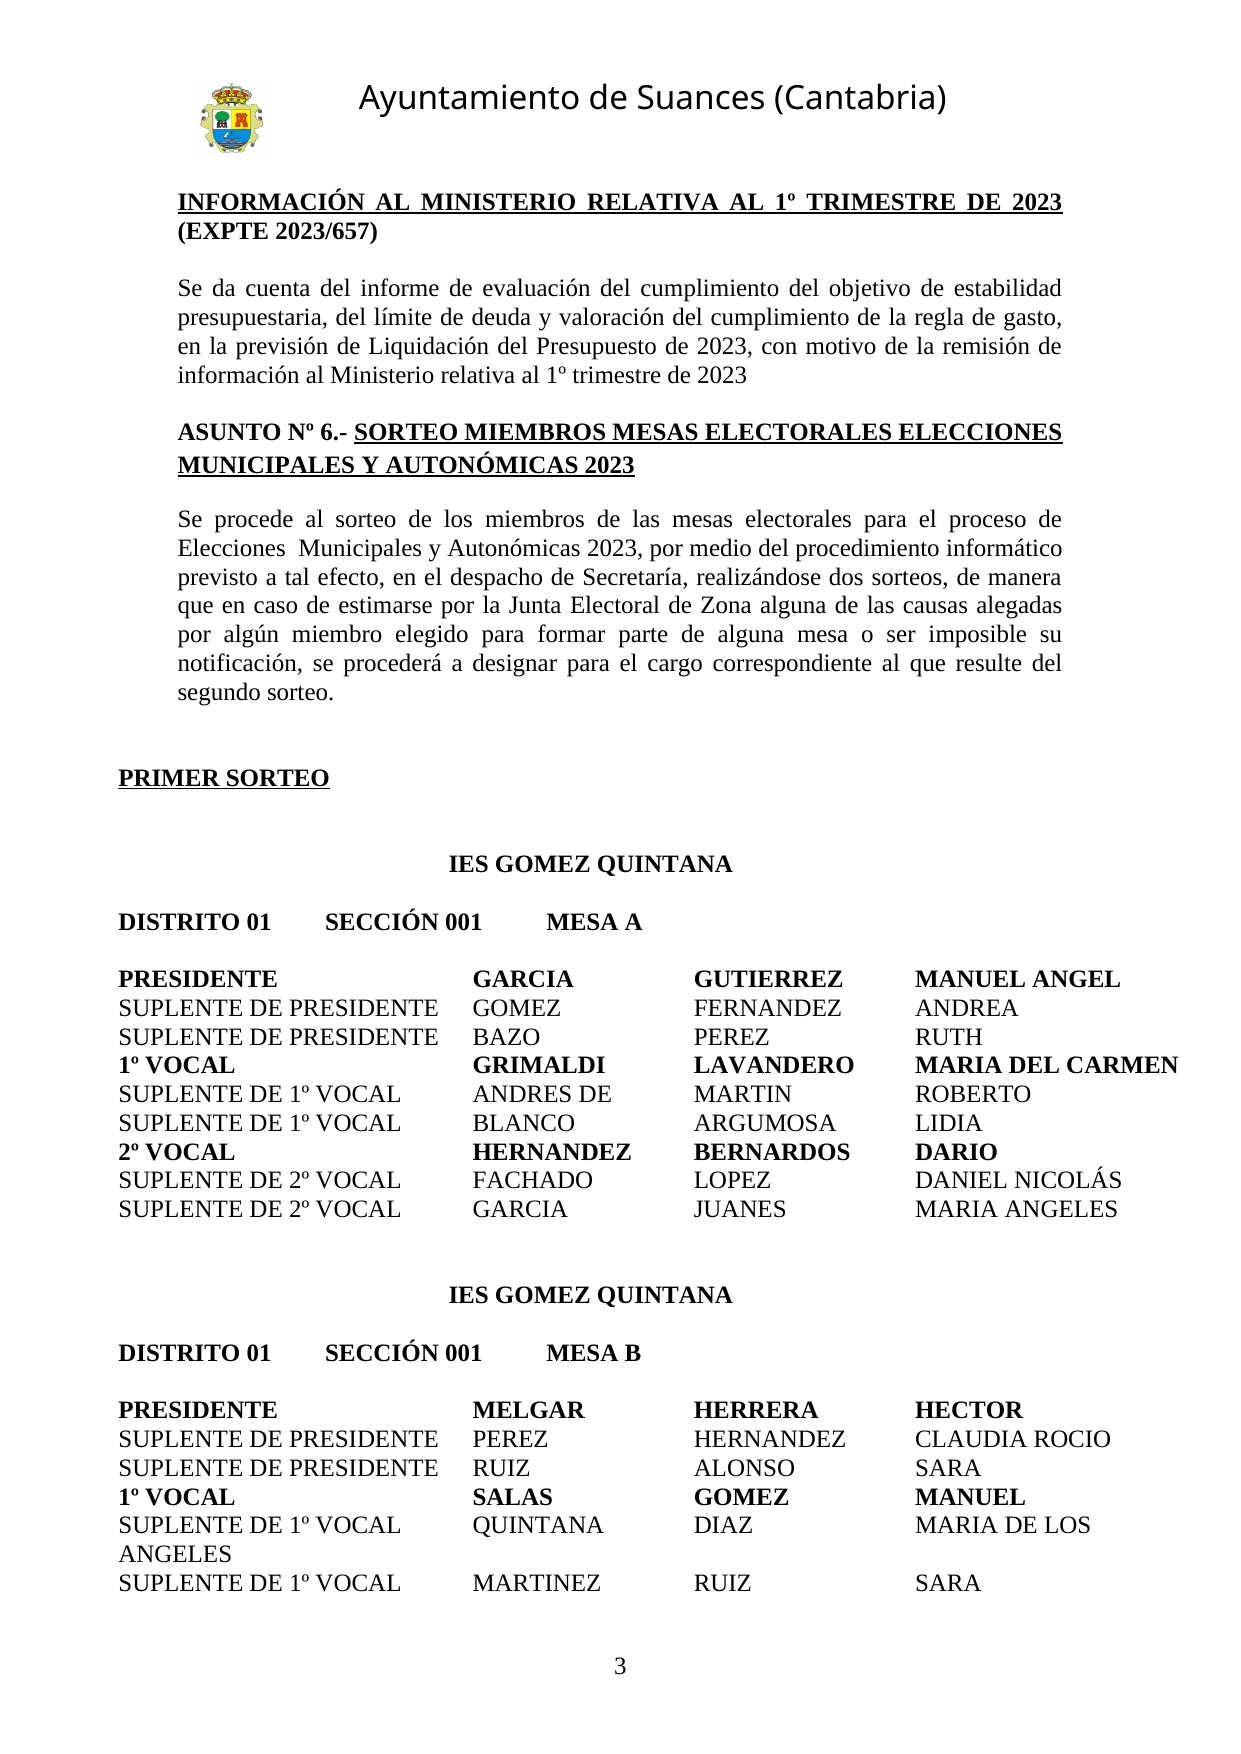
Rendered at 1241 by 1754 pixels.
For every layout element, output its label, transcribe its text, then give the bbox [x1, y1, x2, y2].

text SUPLENTE DE 1º VOCAL QUINTANA DIAZ MARIA DE LOS ANGELES [118, 1510, 1211, 1568]
text ASUNTO Nº 6.- SORTEO MIEMBROS MESAS ELECTORALES ELECCIONES MUNICIPALES Y AUTONÓMICAS 2023 [177, 417, 1063, 479]
text DISTRITO 01 SECCIÓN 001 MESA B [118, 1338, 1063, 1367]
text SUPLENTE DE PRESIDENTE RUIZ ALONSO SARA [118, 1453, 1211, 1482]
text 1º VOCAL GRIMALDI LAVANDERO MARIA DEL CARMEN [118, 1050, 1211, 1079]
text IES GOMEZ QUINTANA [118, 1280, 1063, 1309]
text PRIMER SORTEO [118, 763, 1063, 792]
text SUPLENTE DE 1º VOCAL BLANCO ARGUMOSA LIDIA [118, 1108, 1211, 1137]
text SUPLENTE DE 1º VOCAL MARTINEZ RUIZ SARA [118, 1568, 1211, 1597]
text SUPLENTE DE 2º VOCAL FACHADO LOPEZ DANIEL NICOLÁS [118, 1165, 1211, 1194]
text IES GOMEZ QUINTANA [118, 849, 1063, 878]
text SUPLENTE DE 1º VOCAL ANDRES DE MARTIN ROBERTO [118, 1079, 1211, 1108]
text SUPLENTE DE PRESIDENTE BAZO PEREZ RUTH [118, 1022, 1211, 1050]
text SUPLENTE DE PRESIDENTE PEREZ HERNANDEZ CLAUDIA ROCIO [118, 1424, 1211, 1453]
text SUPLENTE DE 2º VOCAL GARCIA JUANES MARIA ANGELES [118, 1194, 1211, 1223]
text Se procede al sorteo de los miembros de las mesas electorales para el proceso de Elecciones Municipales y Autonómicas 2023, por medio del procedimiento informático previsto a tal efecto, en el despacho de Secretaría, realizándose dos sorteos, de manera que en caso de estimarse por la Junta Electoral de Zona alguna de las causas alegadas por algún miembro elegido para formar parte de alguna mesa o ser imposible su notificación, se procederá a designar para el cargo correspondiente al que resulte del segundo sorteo. [177, 504, 1063, 705]
text DISTRITO 01 SECCIÓN 001 MESA A [118, 907, 1063, 935]
text SUPLENTE DE PRESIDENTE GOMEZ FERNANDEZ ANDREA [118, 993, 1211, 1022]
text Se da cuenta del informe de evaluación del cumplimiento del objetivo de estabilidad presupuestaria, del límite de deuda y valoración del cumplimiento de la regla de gasto, en la previsión de Liquidación del Presupuesto de 2023, con motivo de la remisión de información al Ministerio relativa al 1º trimestre de 2023 [177, 273, 1063, 388]
text 2º VOCAL HERNANDEZ BERNARDOS DARIO [118, 1137, 1211, 1165]
text PRESIDENTE GARCIA GUTIERREZ MANUEL ANGEL [118, 964, 1211, 993]
text 1º VOCAL SALAS GOMEZ MANUEL [118, 1482, 1211, 1510]
picture [195, 82, 269, 161]
text PRESIDENTE MELGAR HERRERA HECTOR [118, 1395, 1211, 1424]
